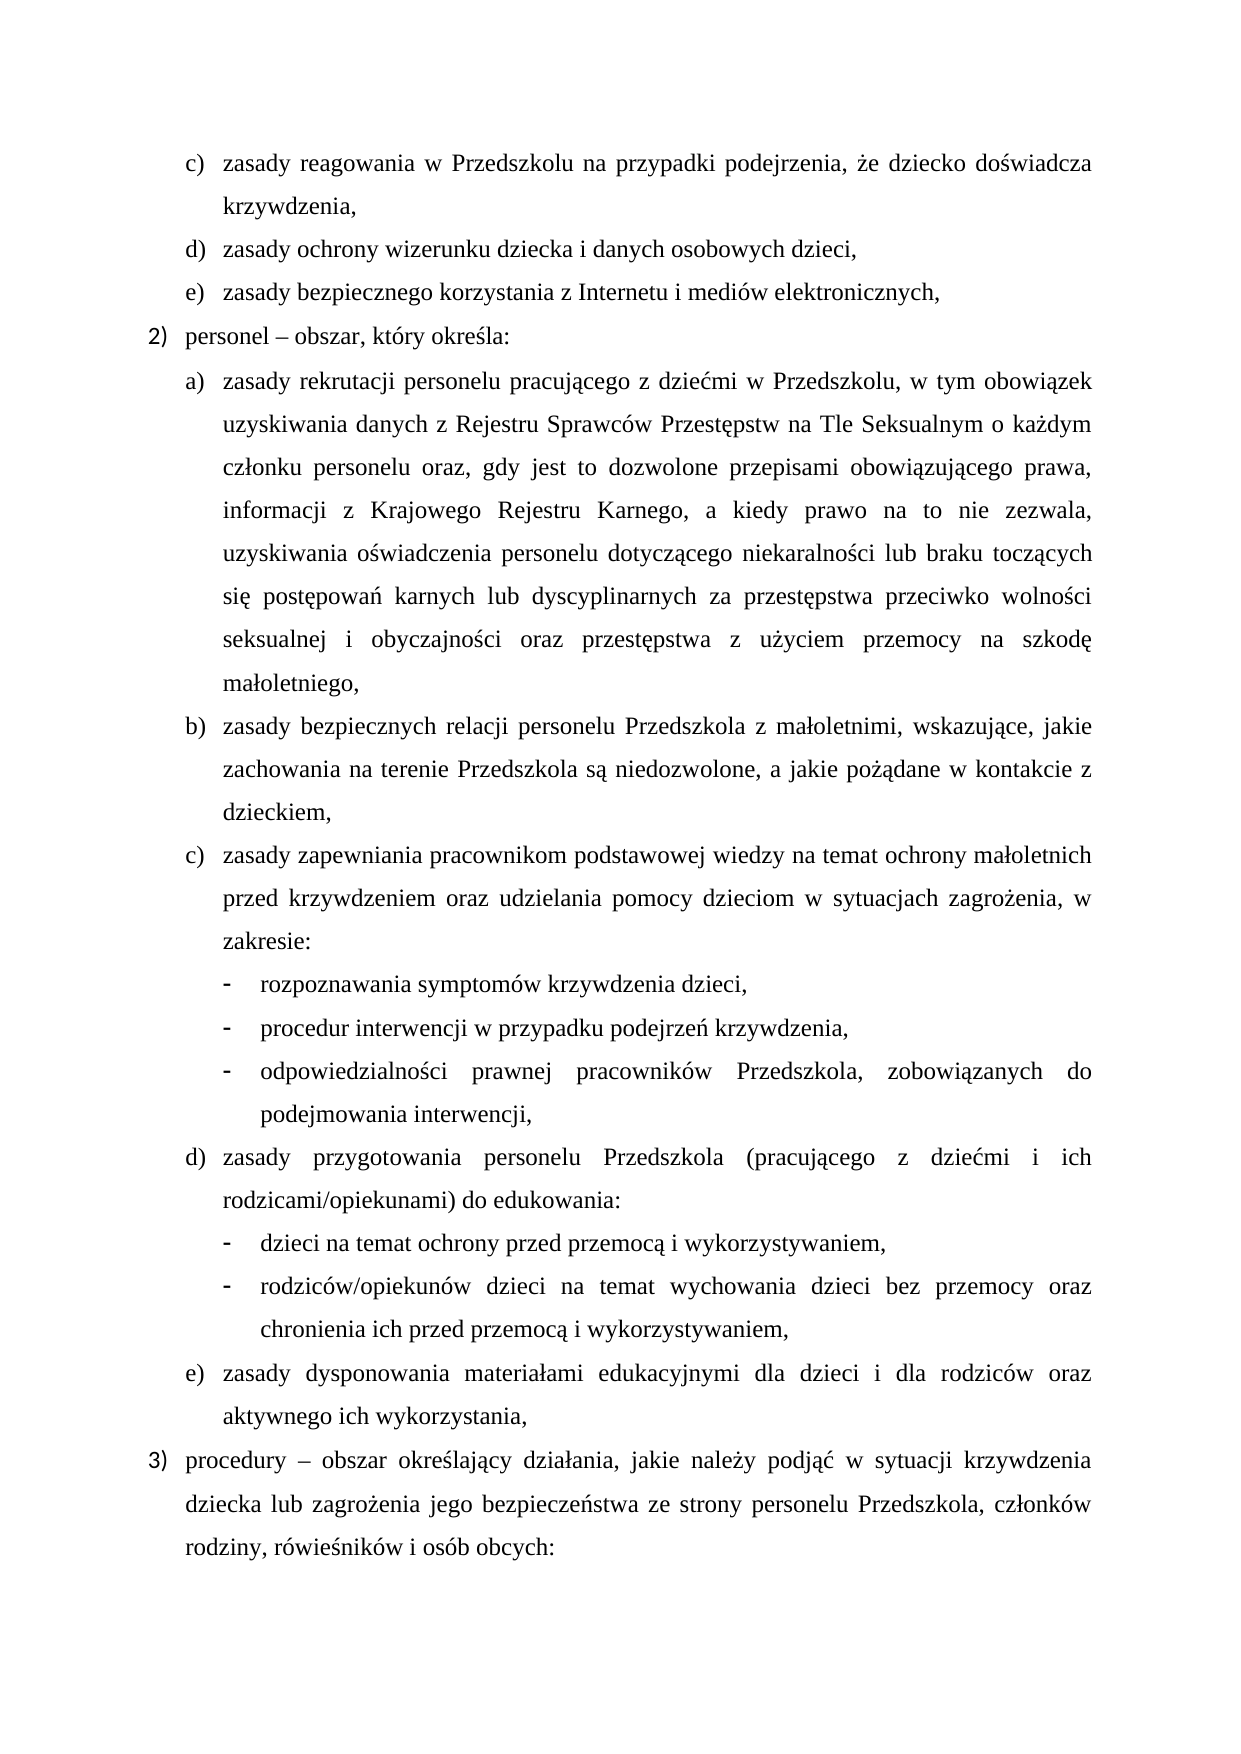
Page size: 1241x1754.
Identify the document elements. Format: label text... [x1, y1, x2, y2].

list zasady bezpiecznych relacji personelu Przedszkola z małoletnimi, wskazujące, jakie zachowania na terenie Przedszkola są niedozwolone, a jakie pożądane w kontakcie z dzieckiem, [185, 711, 1093, 826]
list rozpoznawania symptomów krzywdzenia dzieci, [223, 969, 1093, 998]
list zasady reagowania w Przedszkolu na przypadki podejrzenia, że dziecko doświadcza krzywdzenia, [185, 148, 1093, 219]
list zasady bezpiecznego korzystania z Internetu i mediów elektronicznych, [185, 277, 1093, 306]
list zasady rekrutacji personelu pracującego z dziećmi w Przedszkolu, w tym obowiązek uzyskiwania danych z Rejestru Sprawców Przestępstw na Tle Seksualnym o każdym członku personelu oraz, gdy jest to dozwolone przepisami obowiązującego prawa, informacji z Krajowego Rejestru Karnego, a kiedy prawo na to nie zezwala, uzyskiwania oświadczenia personelu dotyczącego niekaralności lub braku toczących się postępowań karnych lub dyscyplinarnych za przestępstwa przeciwko wolności seksualnej i obyczajności oraz przestępstwa z użyciem przemocy na szkodę małoletniego, [185, 366, 1093, 696]
list dzieci na temat ochrony przed przemocą i wykorzystywaniem, [223, 1228, 1093, 1257]
list zasady dysponowania materiałami edukacyjnymi dla dzieci i dla rodziców oraz aktywnego ich wykorzystania, [185, 1358, 1093, 1429]
list procedur interwencji w przypadku podejrzeń krzywdzenia, [223, 1013, 1093, 1041]
list odpowiedzialności prawnej pracowników Przedszkola, zobowiązanych do podejmowania interwencji, [223, 1056, 1093, 1128]
list zasady zapewniania pracownikom podstawowej wiedzy na temat ochrony małoletnich przed krzywdzeniem oraz udzielania pomocy dzieciom w sytuacjach zagrożenia, w zakresie: [185, 840, 1093, 955]
list rodziców/opiekunów dzieci na temat wychowania dzieci bez przemocy oraz chronienia ich przed przemocą i wykorzystywaniem, [223, 1271, 1093, 1343]
list zasady ochrony wizerunku dziecka i danych osobowych dzieci, [185, 234, 1093, 263]
list zasady przygotowania personelu Przedszkola (pracującego z dziećmi i ich rodzicami/opiekunami) do edukowania: [185, 1142, 1093, 1214]
list personel – obszar, który określa: [148, 320, 1093, 351]
list procedury – obszar określający działania, jakie należy podjąć w sytuacji krzywdzenia dziecka lub zagrożenia jego bezpieczeństwa ze strony personelu Przedszkola, członków rodziny, rówieśników i osób obcych: [148, 1444, 1093, 1561]
